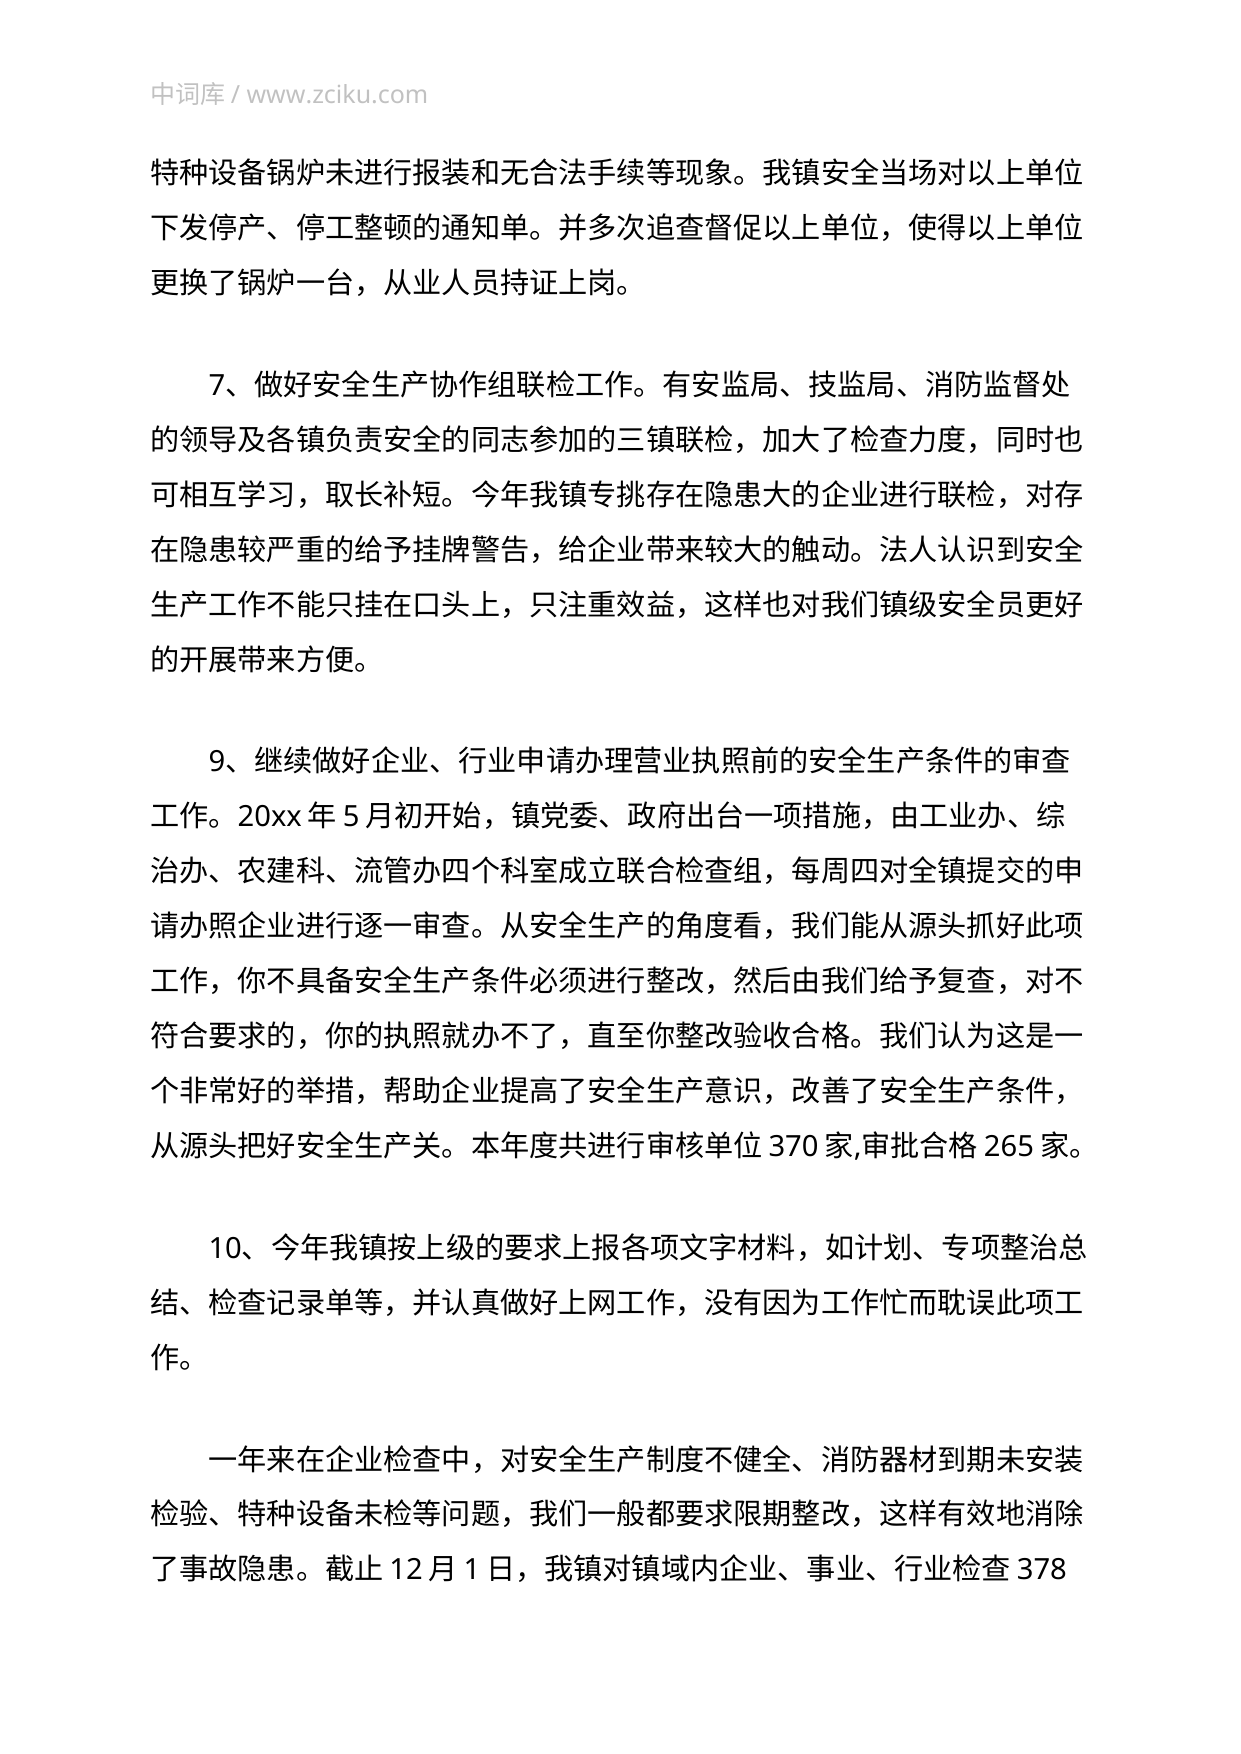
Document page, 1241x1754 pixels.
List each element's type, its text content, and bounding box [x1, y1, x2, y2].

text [150, 150, 1090, 302]
text 7、做好安全生产协作组联检工作。有安监局、技监局、消防监督处的领导及各镇负责安全的同志参加的三镇联检，加大了检查力度，同时也可相互学习，取长补短。今年我镇专挑存在隐患大的企业进行联检，对存在隐患较严重的给予挂牌警告，给企业带来较大的触动。法人认识到安全生产工作不能只挂在口头上，只注重效益，这样也对我们镇级安全员更好的开展带来方便。 [150, 362, 1090, 678]
text 9、继续做好企业、行业申请办理营业执照前的安全生产条件的审查工作。20xx年5月初开始，镇党委、政府出台一项措施，由工业办、综治办、农建科、流管办四个科室成立联合检查组，每周四对全镇提交的申请办照企业进行逐一审查。从安全生产的角度看，我们能从源头抓好此项工作，你不具备安全生产条件必须进行整改，然后由我们给予复查，对不符合要求的，你的执照就办不了，直至你整改验收合格。我们认为这是一个非常好的举措，帮助企业提高了安全生产意识，改善了安全生产条件，从源头把好安全生产关。本年度共进行审核单位370家,审批合格265家。 [150, 738, 1090, 1165]
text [150, 1436, 1090, 1588]
text 10、今年我镇按上级的要求上报各项文字材料，如计划、专项整治总结、检查记录单等，并认真做好上网工作，没有因为工作忙而耽误此项工作。 [150, 1224, 1090, 1377]
